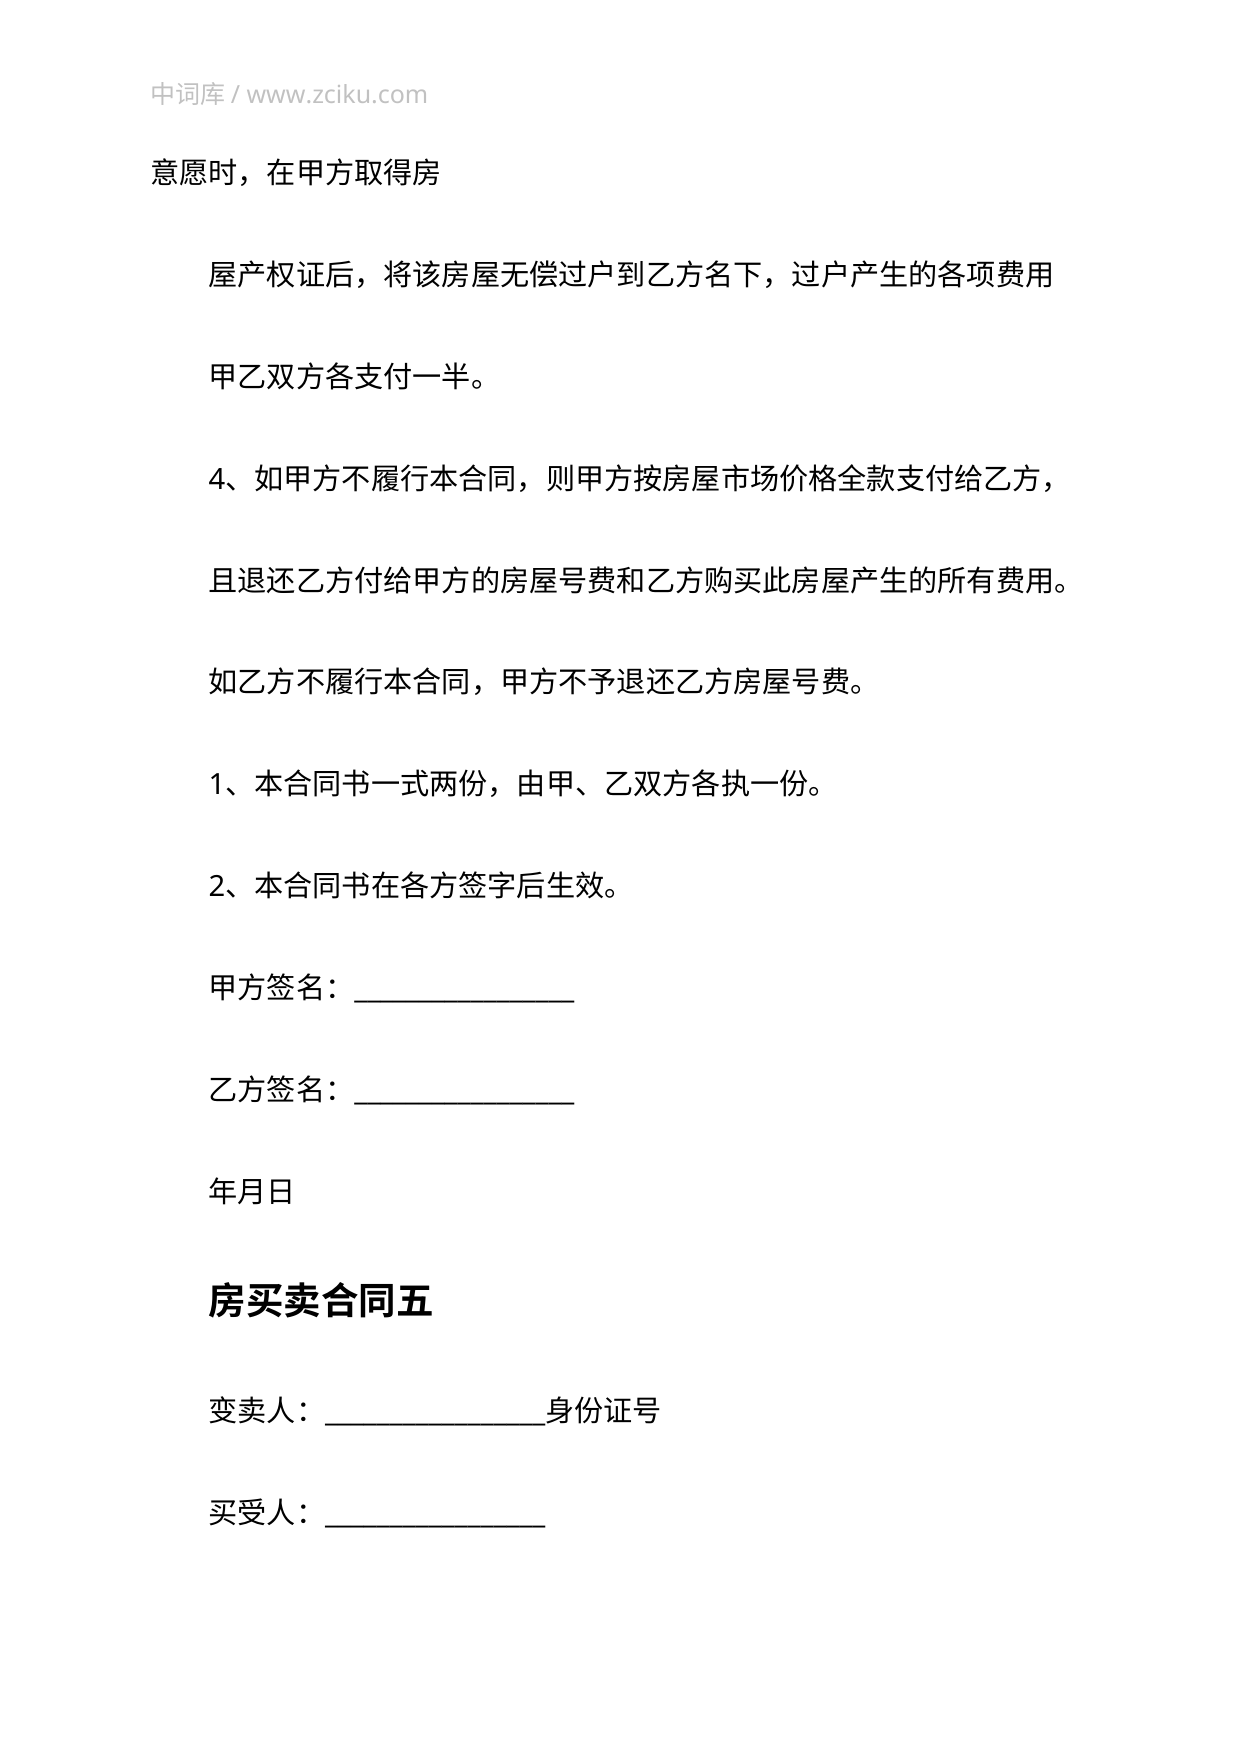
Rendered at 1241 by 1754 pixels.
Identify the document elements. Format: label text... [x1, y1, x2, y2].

text 甲方签名：_________________ [150, 965, 1090, 1007]
text 如乙方不履行本合同，甲方不予退还乙方房屋号费。 [150, 659, 1090, 701]
text 变卖人：_________________身份证号 [150, 1388, 1090, 1430]
text 屋产权证后，将该房屋无偿过户到乙方名下，过户产生的各项费用 [150, 252, 1090, 294]
text 1、本合同书一式两份，由甲、乙双方各执一份。 [150, 761, 1090, 803]
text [150, 150, 1090, 192]
text 且退还乙方付给甲方的房屋号费和乙方购买此房屋产生的所有费用。 [150, 557, 1090, 599]
text 年月日 [150, 1169, 1090, 1211]
text 甲乙双方各支付一半。 [150, 353, 1090, 396]
text 买受人：_________________ [150, 1490, 1090, 1532]
text 房买卖合同五 [150, 1271, 1090, 1325]
text 2、本合同书在各方签字后生效。 [150, 863, 1090, 905]
text 4、如甲方不履行本合同，则甲方按房屋市场价格全款支付给乙方， [150, 455, 1090, 498]
text 乙方签名：_________________ [150, 1067, 1090, 1109]
